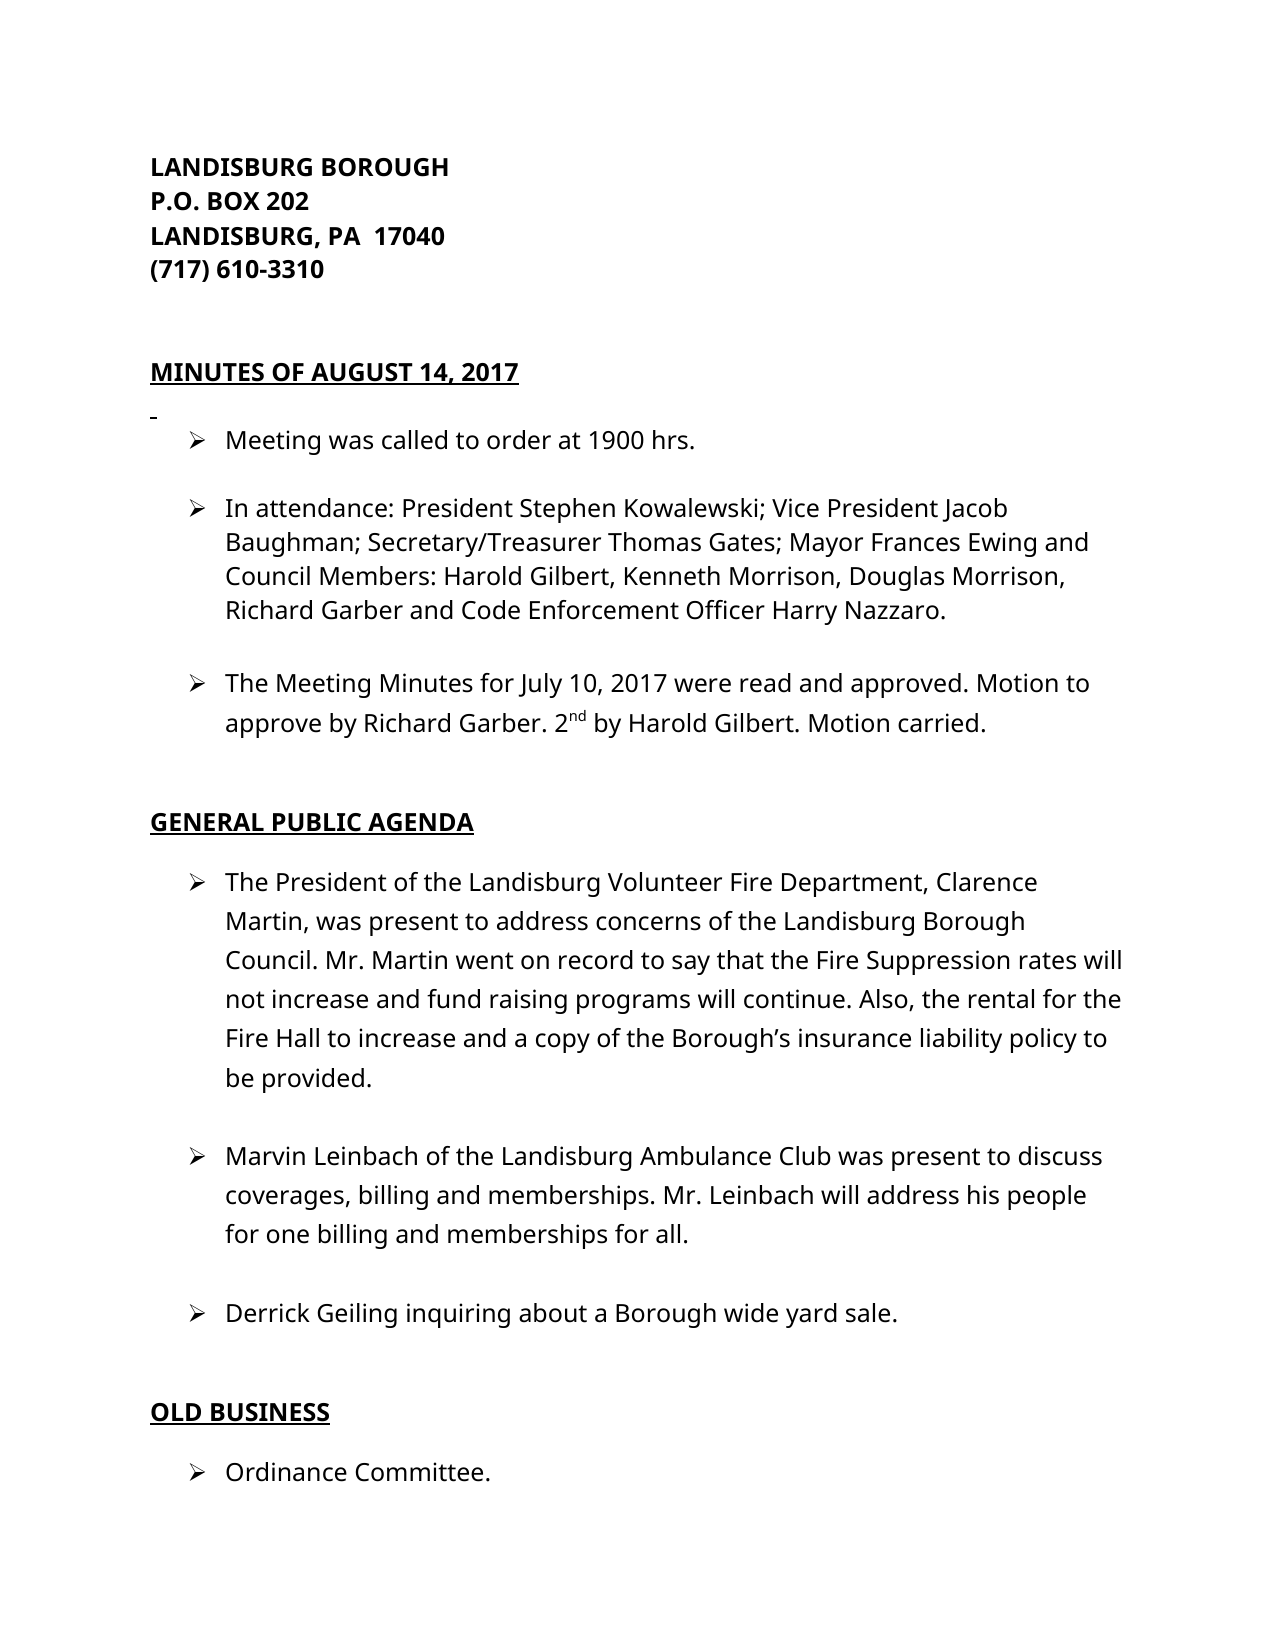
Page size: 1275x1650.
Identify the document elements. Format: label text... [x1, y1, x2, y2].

text (717) 610-3310 [150, 252, 1125, 286]
text OLD BUSINESS [150, 1394, 1125, 1428]
list Ordinance Committee. [187, 1454, 1125, 1488]
list Meeting was called to order at 1900 hrs. [187, 422, 1125, 457]
list Marvin Leinbach of the Landisburg Ambulance Club was present to discuss coverages, billing and memberships. Mr. Leinbach will address his people for one billing and memberships for all. [187, 1138, 1125, 1251]
text GENERAL PUBLIC AGENDA [150, 804, 1125, 838]
text MINUTES OF AUGUST 14, 2017 [150, 354, 1125, 388]
list The Meeting Minutes for July 10, 2017 were read and approved. Motion to approve by Richard Garber. 2nd by Harold Gilbert. Motion carried. [187, 666, 1125, 739]
list Derrick Geiling inquiring about a Borough wide yard sale. [187, 1295, 1125, 1329]
list The President of the Landisburg Volunteer Fire Department, Clarence Martin, was present to address concerns of the Landisburg Borough Council. Mr. Martin went on record to say that the Fire Suppression rates will not increase and fund raising programs will continue. Also, the rental for the Fire Hall to increase and a copy of the Borough’s insurance liability policy to be provided. [187, 864, 1125, 1094]
text P.O. BOX 202 [150, 184, 1125, 218]
list In attendance: President Stephen Kowalewski; Vice President Jacob Baughman; Secretary/Treasurer Thomas Gates; Mayor Frances Ewing and Council Members: Harold Gilbert, Kenneth Morrison, Douglas Morrison, Richard Garber and Code Enforcement Officer Harry Nazzaro. [187, 491, 1125, 627]
text LANDISBURG BOROUGH [150, 150, 1125, 184]
text LANDISBURG, PA 17040 [150, 218, 1125, 252]
